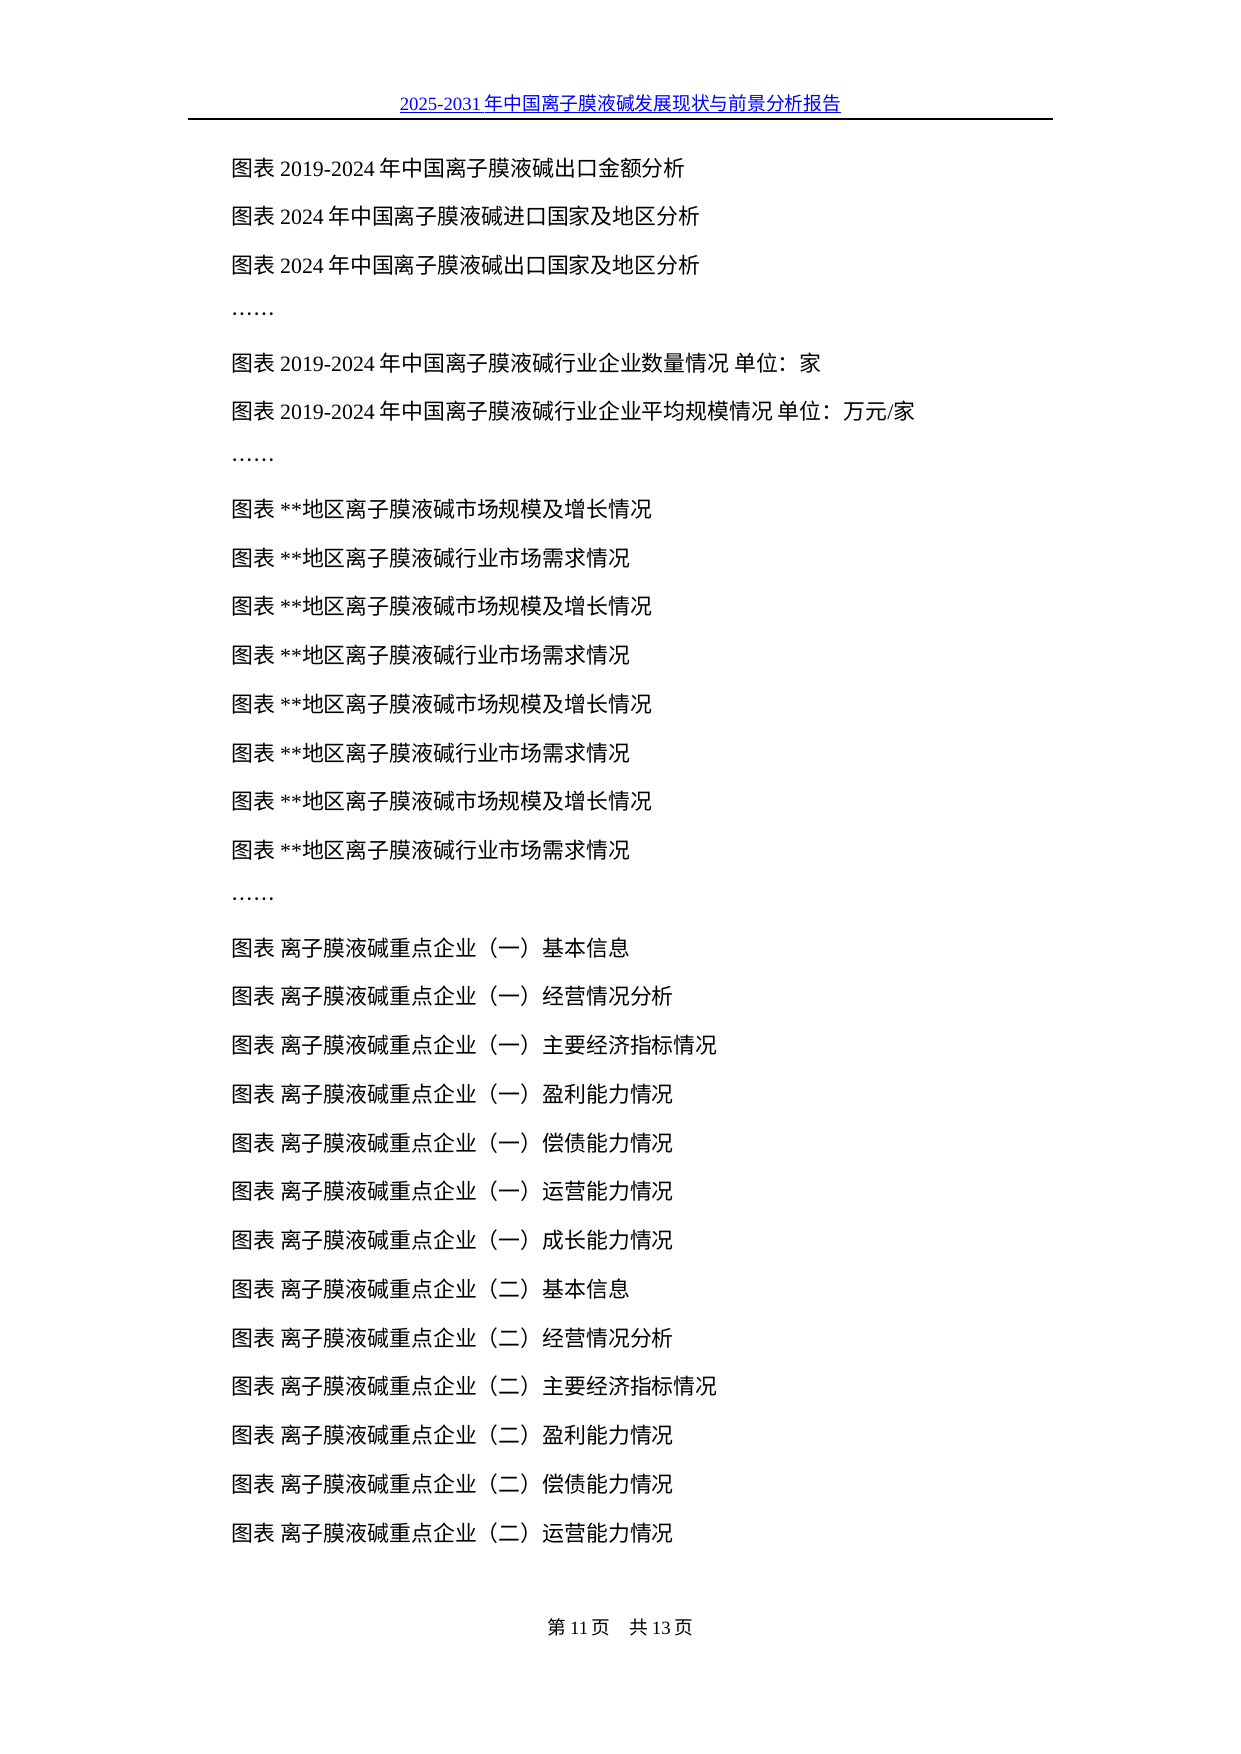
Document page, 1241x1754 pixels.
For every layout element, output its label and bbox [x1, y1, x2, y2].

text [187, 150, 1053, 1548]
